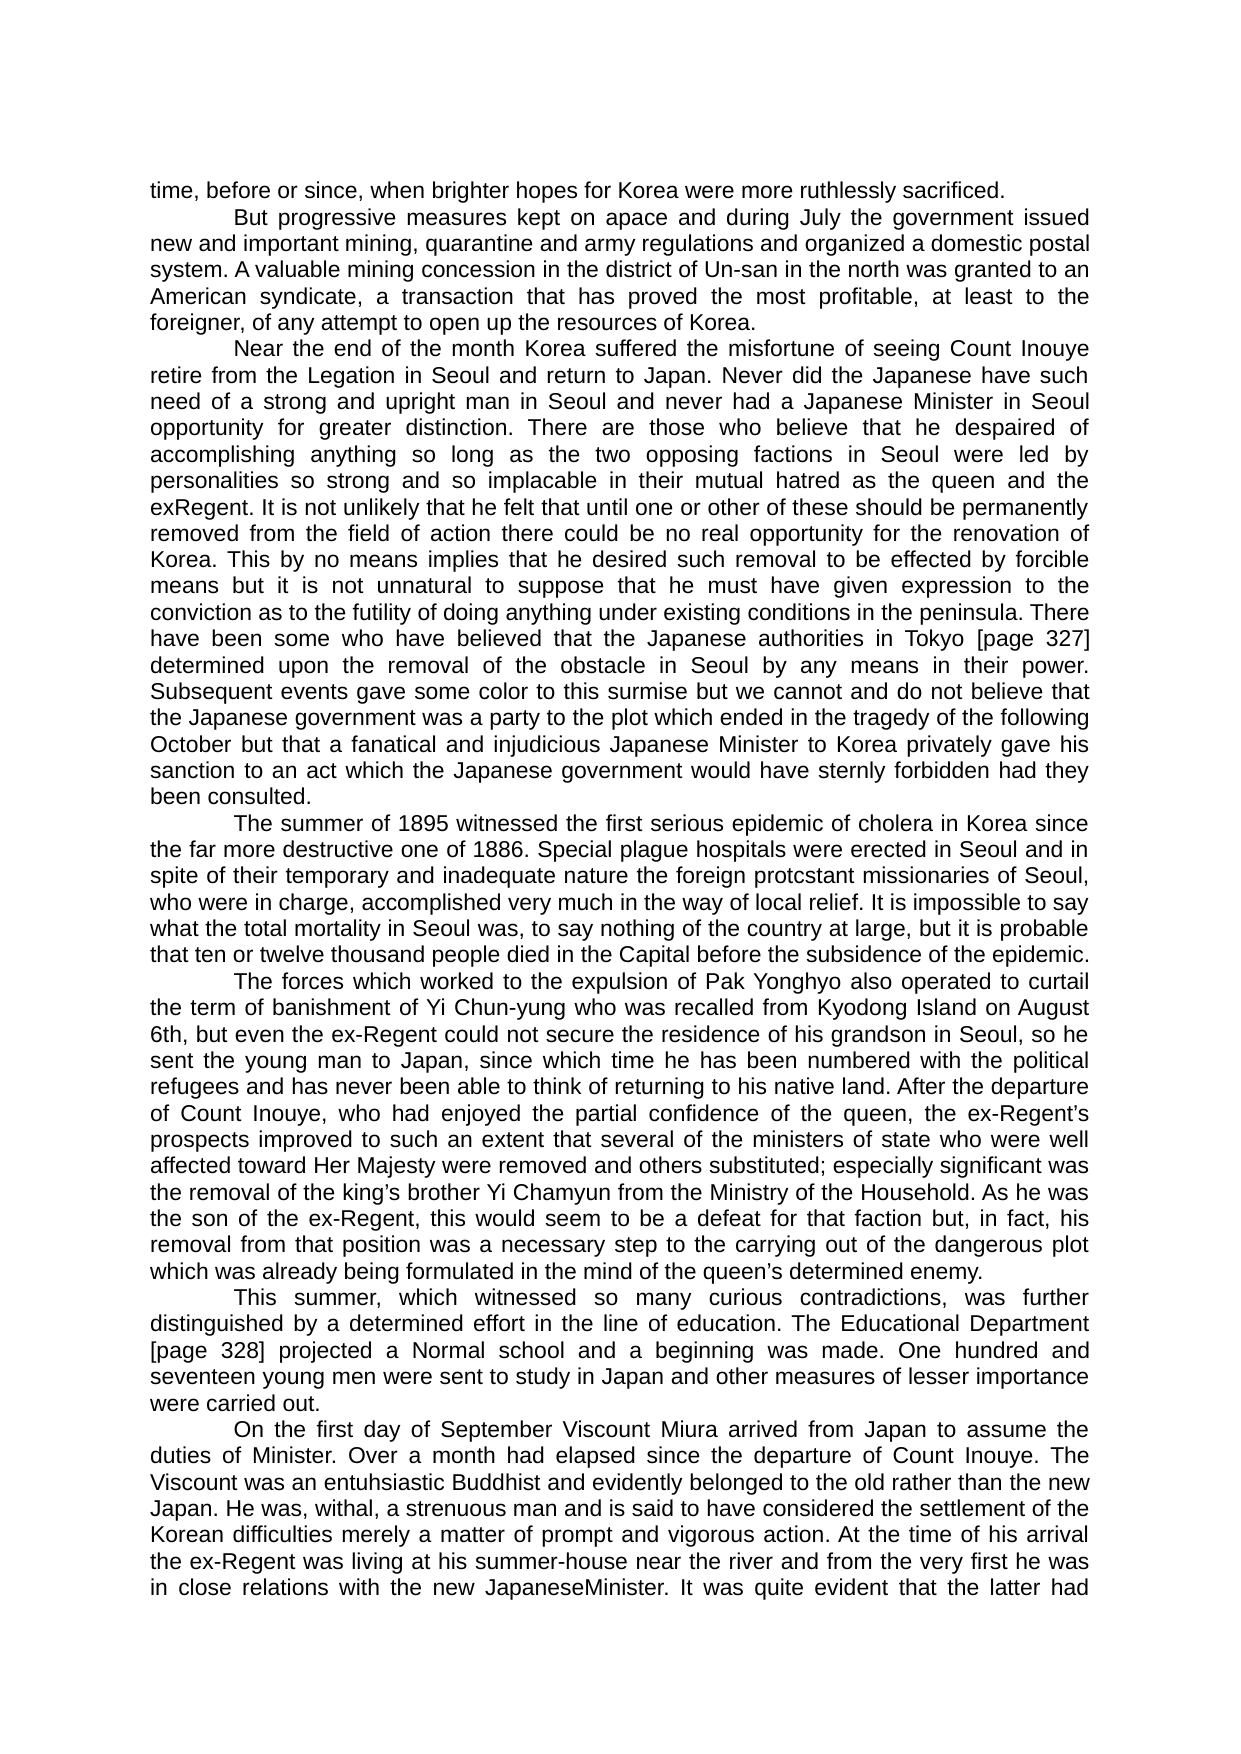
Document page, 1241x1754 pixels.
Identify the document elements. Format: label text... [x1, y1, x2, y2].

text The forces which worked to the expulsion of Pak Yonghyo also operated to curtail the term of banishment of Yi Chun-yung who was recalled from Kyodong Island on August 6th, but even the ex-Regent could not secure the residence of his grandson in Seoul, so he sent the young man to Japan, since which time he has been numbered with the political refugees and has never been able to think of returning to his native land. After the departure of Count Inouye, who had enjoyed the partial confidence of the queen, the ex-Regent’s prospects improved to such an extent that several of the ministers of state who were well affected toward Her Majesty were removed and others substituted; especially significant was the removal of the king’s brother Yi Chamyun from the Ministry of the Household. As he was the son of the ex-Regent, this would seem to be a defeat for that faction but, in fact, his removal from that position was a necessary step to the carrying out of the dangerous plot which was already being formulated in the mind of the queen’s determined enemy. [150, 968, 1090, 1284]
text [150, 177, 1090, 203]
text The summer of 1895 witnessed the first serious epidemic of cholera in Korea since the far more destructive one of 1886. Special plague hospitals were erected in Seoul and in spite of their temporary and inadequate nature the foreign protcstant missionaries of Seoul, who were in charge, accomplished very much in the way of local relief. It is impossible to say what the total mortality in Seoul was, to say nothing of the country at large, but it is probable that ten or twelve thousand people died in the Capital before the subsidence of the epidemic. [150, 810, 1090, 968]
text This summer, which witnessed so many curious contradictions, was further distinguished by a determined effort in the line of education. The Educational Department [page 328] projected a Normal school and a beginning was made. One hundred and seventeen young men were sent to study in Japan and other measures of lesser importance were carried out. [150, 1284, 1090, 1416]
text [150, 1416, 1090, 1600]
text But progressive measures kept on apace and during July the government issued new and important mining, quarantine and army regulations and organized a domestic postal system. A valuable mining concession in the district of Un-san in the north was granted to an American syndicate, a transaction that has proved the most profitable, at least to the foreigner, of any attempt to open up the resources of Korea. [150, 203, 1090, 335]
text Near the end of the month Korea suffered the misfortune of seeing Count Inouye retire from the Legation in Seoul and return to Japan. Never did the Japanese have such need of a strong and upright man in Seoul and never had a Japanese Minister in Seoul opportunity for greater distinction. There are those who believe that he despaired of accomplishing anything so long as the two opposing factions in Seoul were led by personalities so strong and so implacable in their mutual hatred as the queen and the exRegent. It is not unlikely that he felt that until one or other of these should be permanently removed from the field of action there could be no real opportunity for the renovation of Korea. This by no means implies that he desired such removal to be effected by forcible means but it is not unnatural to suppose that he must have given expression to the conviction as to the futility of doing anything under existing conditions in the peninsula. There have been some who have believed that the Japanese authorities in Tokyo [page 327] determined upon the removal of the obstacle in Seoul by any means in their power. Subsequent events gave some color to this surmise but we cannot and do not believe that the Japanese government was a party to the plot which ended in the tragedy of the following October but that a fanatical and injudicious Japanese Minister to Korea privately gave his sanction to an act which the Japanese government would have sternly forbidden had they been consulted. [150, 335, 1090, 810]
